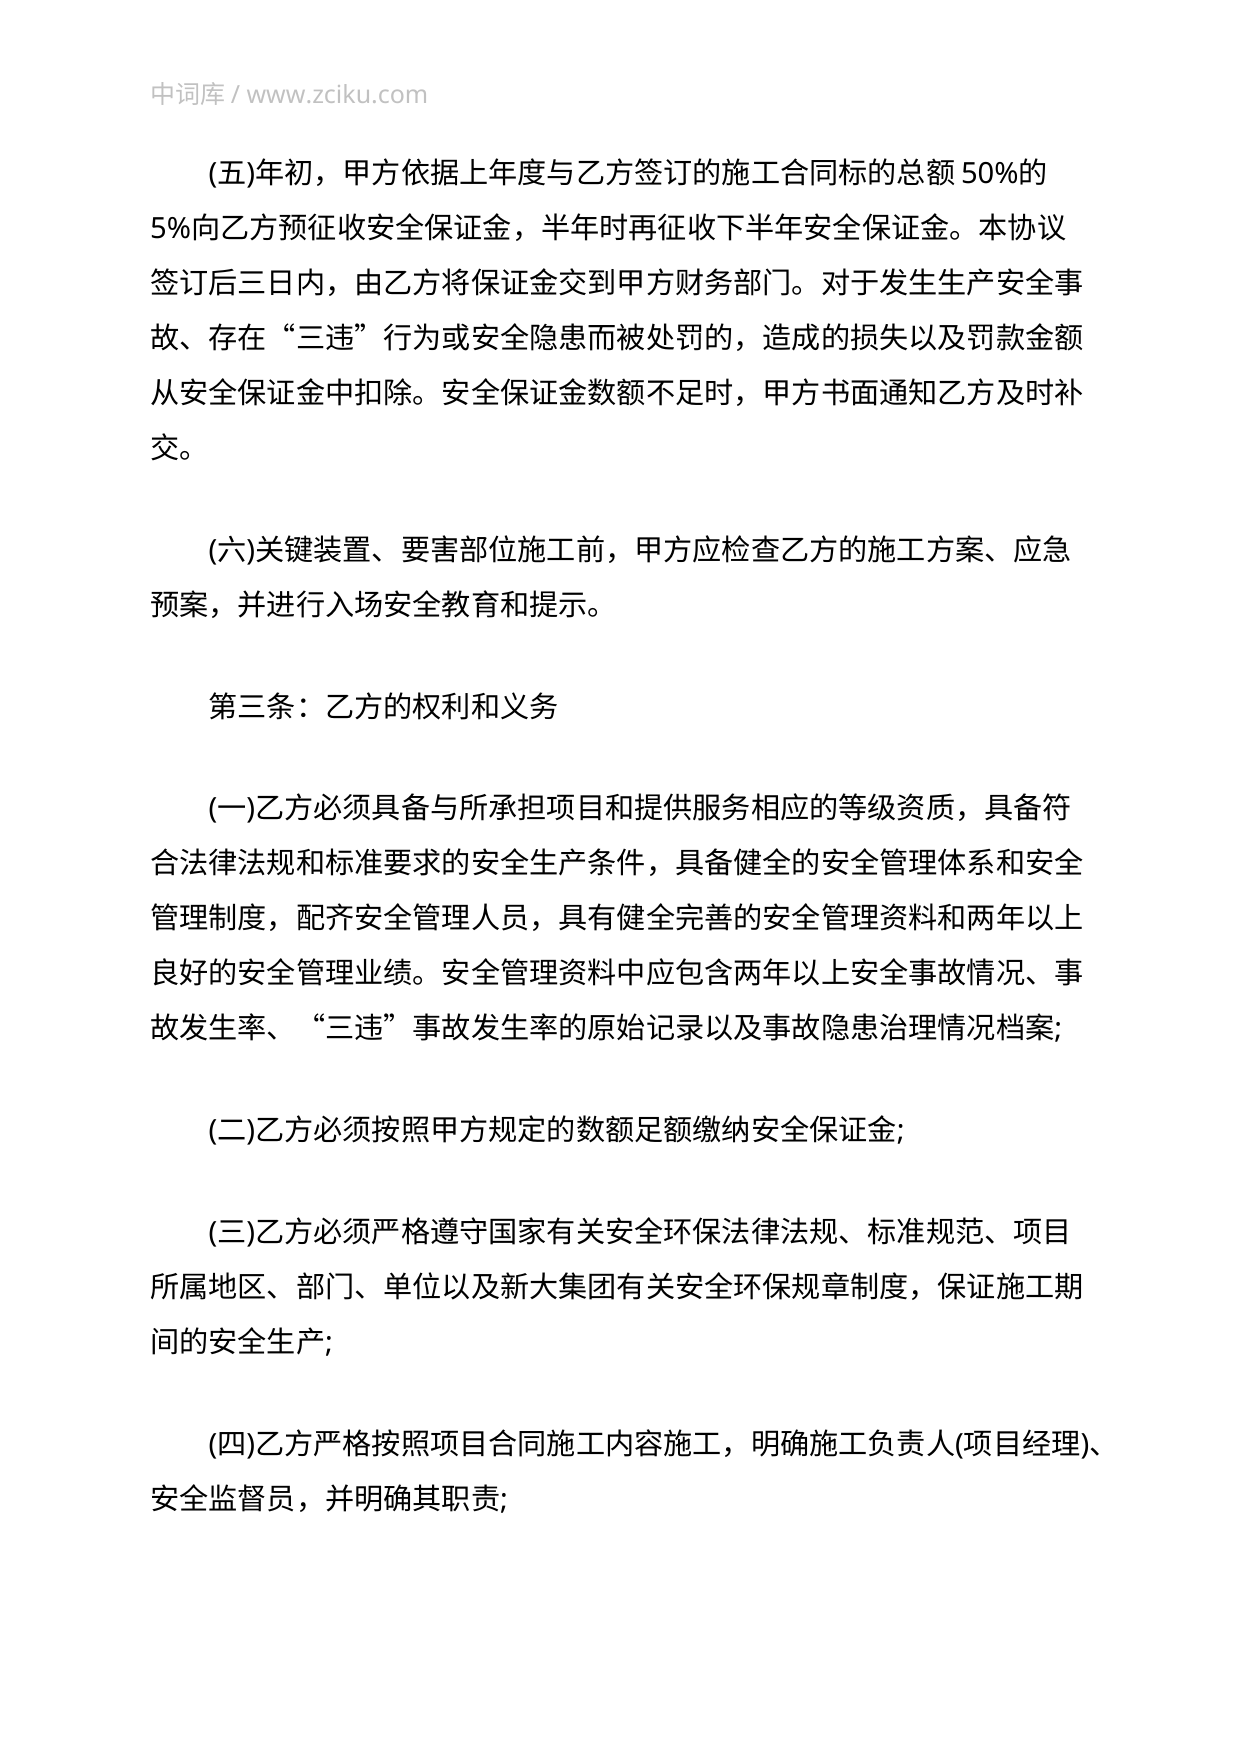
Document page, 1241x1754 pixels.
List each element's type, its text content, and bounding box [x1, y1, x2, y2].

text (六)关键装置、要害部位施工前，甲方应检查乙方的施工方案、应急预案，并进行入场安全教育和提示。 [150, 526, 1090, 624]
text (四)乙方严格按照项目合同施工内容施工，明确施工负责人(项目经理)、安全监督员，并明确其职责; [150, 1421, 1090, 1518]
text (五)年初，甲方依据上年度与乙方签订的施工合同标的总额50%的5%向乙方预征收安全保证金，半年时再征收下半年安全保证金。本协议签订后三日内，由乙方将保证金交到甲方财务部门。对于发生生产安全事故、存在“三违”行为或安全隐患而被处罚的，造成的损失以及罚款金额从安全保证金中扣除。安全保证金数额不足时，甲方书面通知乙方及时补交。 [150, 150, 1090, 467]
text 第三条：乙方的权利和义务 [150, 683, 1090, 726]
text (二)乙方必须按照甲方规定的数额足额缴纳安全保证金; [150, 1107, 1090, 1149]
text (三)乙方必须严格遵守国家有关安全环保法律法规、标准规范、项目所属地区、部门、单位以及新大集团有关安全环保规章制度，保证施工期间的安全生产; [150, 1209, 1090, 1361]
text (一)乙方必须具备与所承担项目和提供服务相应的等级资质，具备符合法律法规和标准要求的安全生产条件，具备健全的安全管理体系和安全管理制度，配齐安全管理人员，具有健全完善的安全管理资料和两年以上良好的安全管理业绩。安全管理资料中应包含两年以上安全事故情况、事故发生率、“三违”事故发生率的原始记录以及事故隐患治理情况档案; [150, 785, 1090, 1047]
